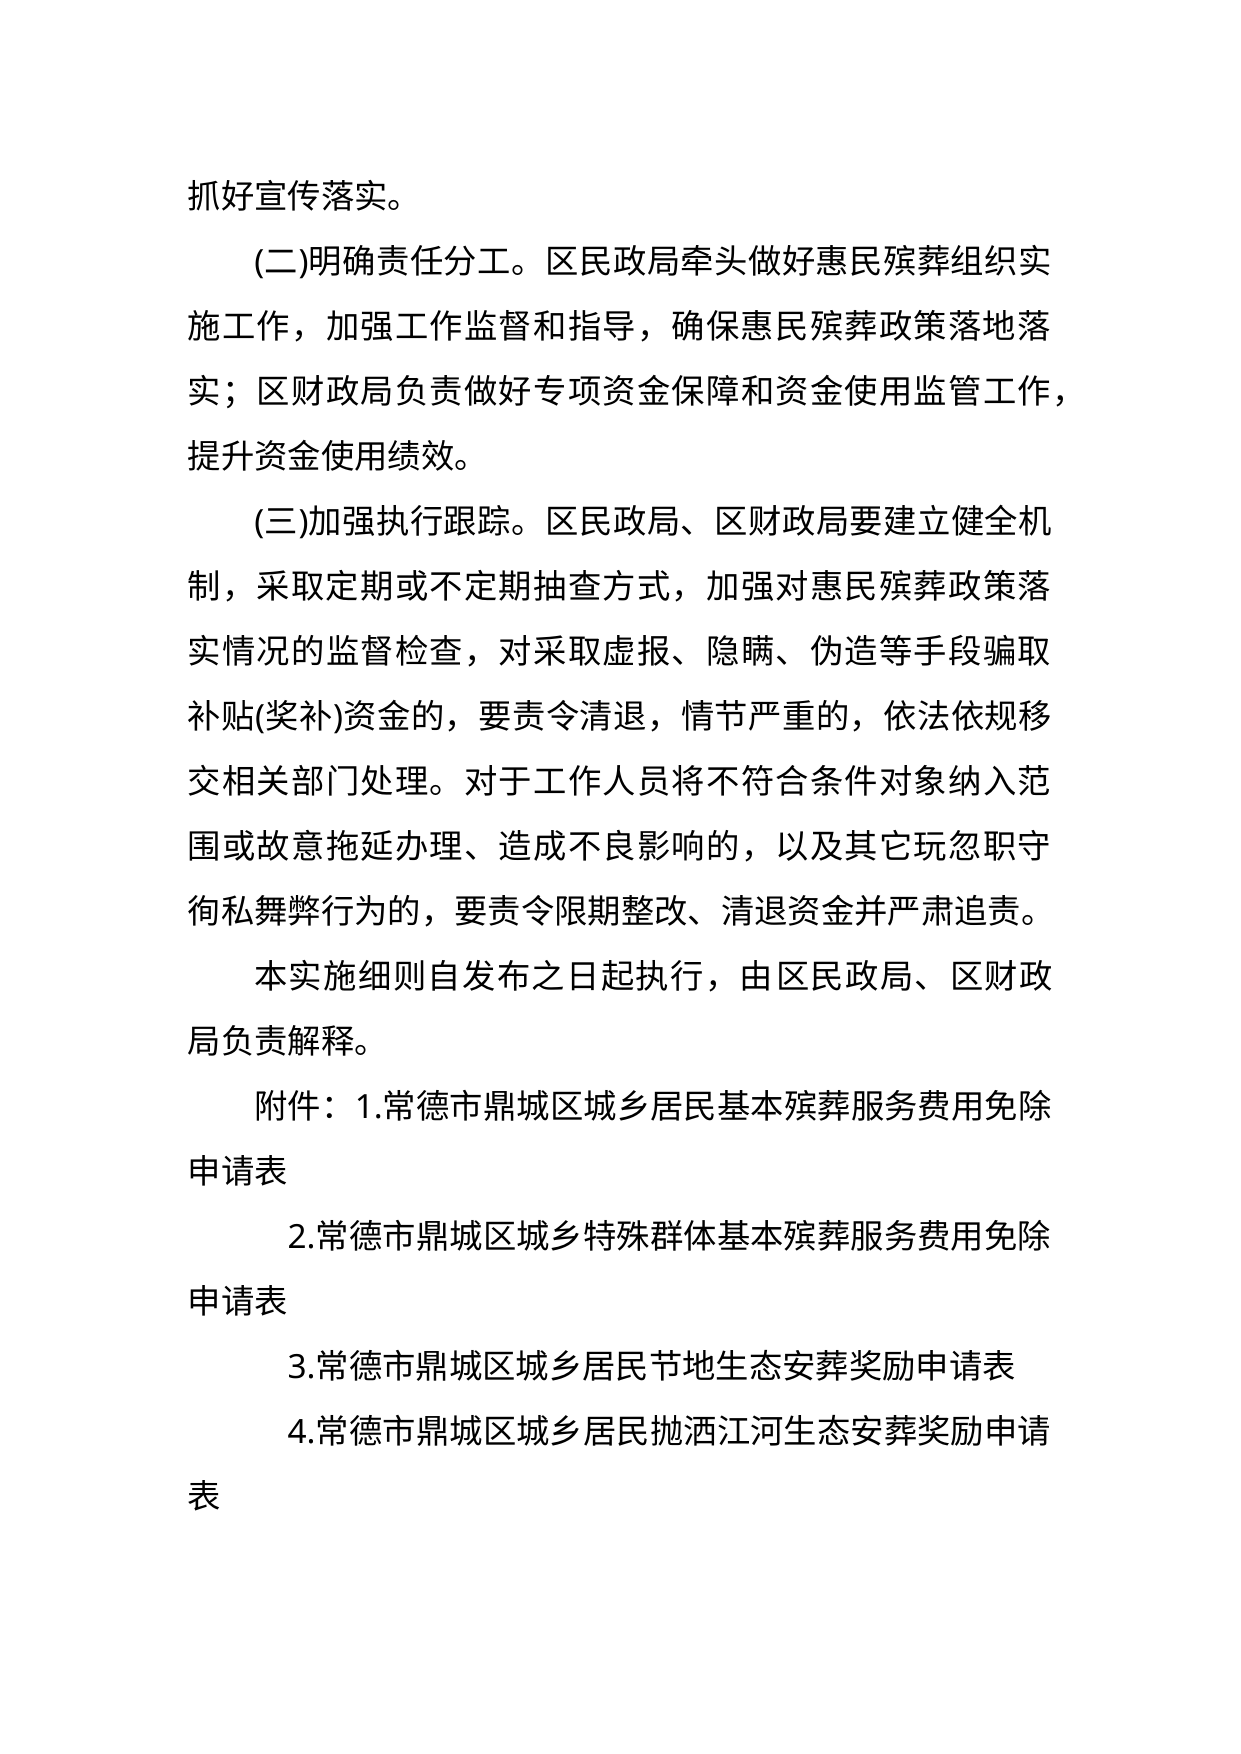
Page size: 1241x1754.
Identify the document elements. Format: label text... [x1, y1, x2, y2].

text 2.常德市鼎城区城乡特殊群体基本殡葬服务费用免除申请表 [187, 1202, 1053, 1332]
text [187, 162, 1053, 227]
text 附件：1.常德市鼎城区城乡居民基本殡葬服务费用免除申请表 [187, 1072, 1053, 1202]
text 4.常德市鼎城区城乡居民抛洒江河生态安葬奖励申请表 [187, 1397, 1053, 1527]
text 3.常德市鼎城区城乡居民节地生态安葬奖励申请表 [187, 1332, 1053, 1397]
text 本实施细则自发布之日起执行，由区民政局、区财政局负责解释。 [187, 942, 1053, 1072]
text (二)明确责任分工。区民政局牵头做好惠民殡葬组织实施工作，加强工作监督和指导，确保惠民殡葬政策落地落实；区财政局负责做好专项资金保障和资金使用监管工作，提升资金使用绩效。 [187, 227, 1053, 487]
text (三)加强执行跟踪。区民政局、区财政局要建立健全机制，采取定期或不定期抽查方式，加强对惠民殡葬政策落实情况的监督检查，对采取虚报、隐瞒、伪造等手段骗取补贴(奖补)资金的，要责令清退，情节严重的，依法依规移交相关部门处理。对于工作人员将不符合条件对象纳入范围或故意拖延办理、造成不良影响的，以及其它玩忽职守、徇私舞弊行为的，要责令限期整改、清退资金并严肃追责。 [187, 487, 1053, 942]
